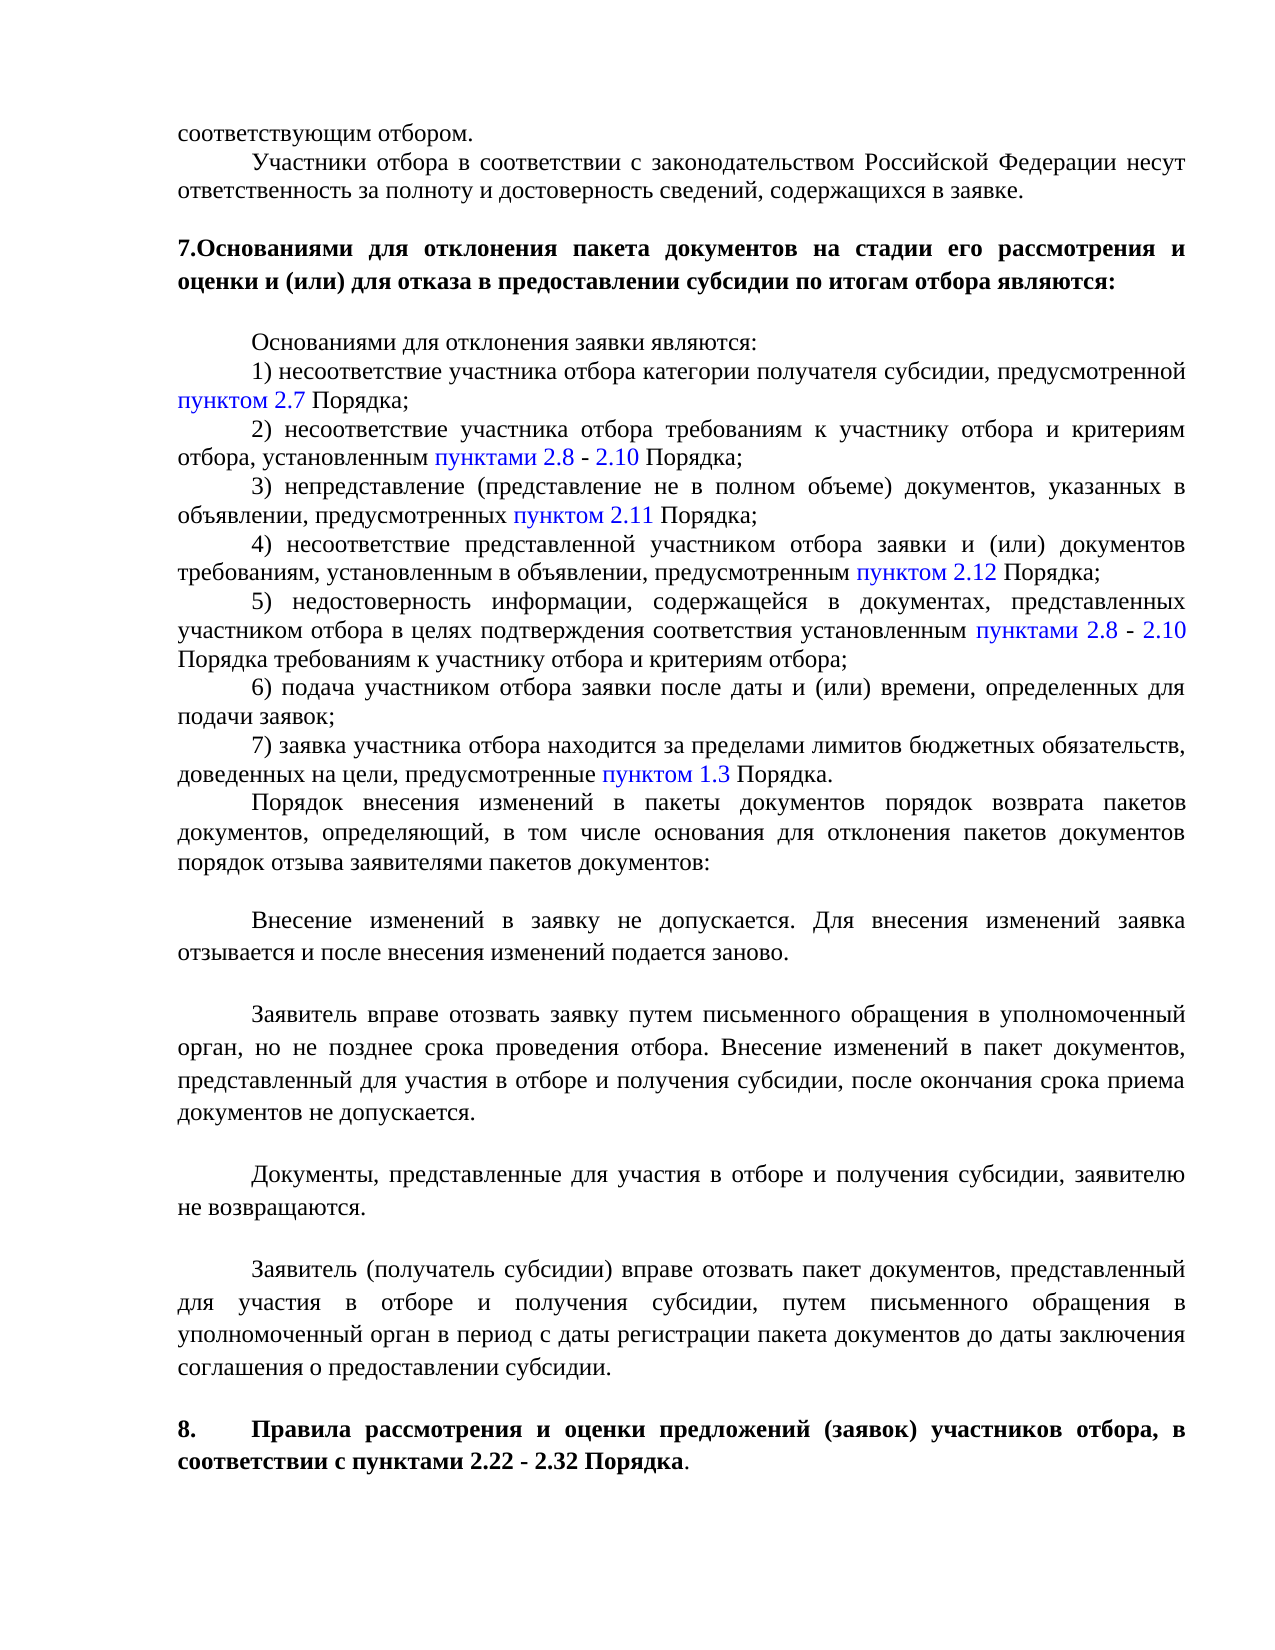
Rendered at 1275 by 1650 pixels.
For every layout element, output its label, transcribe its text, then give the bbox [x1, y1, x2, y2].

text 2) несоответствие участника отбора требованиям к участнику отбора и критериям отбора, установленным пунктами 2.8 - 2.10 Порядка; [177, 414, 1186, 471]
text Порядок внесения изменений в пакеты документов порядок возврата пакетов документов, определяющий, в том числе основания для отклонения пакетов документов порядок отзыва заявителями пакетов документов: [177, 787, 1186, 876]
text 5) недостоверность информации, содержащейся в документах, представленных участником отбора в целях подтверждения соответствия установленным пунктами 2.8 - 2.10 Порядка требованиям к участнику отбора и критериям отбора; [177, 586, 1186, 672]
text Внесение изменений в заявку не допускается. Для внесения изменений заявка отзывается и после внесения изменений подается заново. [177, 905, 1186, 966]
text Заявитель вправе отозвать заявку путем письменного обращения в уполномоченный орган, но не позднее срока проведения отбора. Внесение изменений в пакет документов, представленный для участия в отборе и получения субсидии, после окончания срока приема документов не допускается. [177, 999, 1186, 1126]
text 7) заявка участника отбора находится за пределами лимитов бюджетных обязательств, доведенных на цели, предусмотренные пунктом 1.3 Порядка. [177, 730, 1186, 787]
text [177, 118, 1186, 147]
text Основаниями для отклонения заявки являются: [177, 327, 1186, 356]
text 6) подача участником отбора заявки после даты и (или) времени, определенных для подачи заявок; [177, 672, 1186, 730]
text Заявитель (получатель субсидии) вправе отозвать пакет документов, представленный для участия в отборе и получения субсидии, путем письменного обращения в уполномоченный орган в период с даты регистрации пакета документов до даты заключения соглашения о предоставлении субсидии. [177, 1254, 1186, 1381]
text 1) несоответствие участника отбора категории получателя субсидии, предусмотренной пунктом 2.7 Порядка; [177, 356, 1186, 414]
text 3) непредставление (представление не в полном объеме) документов, указанных в объявлении, предусмотренных пунктом 2.11 Порядка; [177, 471, 1186, 529]
text 8. Правила рассмотрения и оценки предложений (заявок) участников отбора, в соответствии с пунктами 2.22 - 2.32 Порядка. [177, 1414, 1186, 1475]
text 4) несоответствие представленной участником отбора заявки и (или) документов требованиям, установленным в объявлении, предусмотренным пунктом 2.12 Порядка; [177, 529, 1186, 586]
text Документы, представленные для участия в отборе и получения субсидии, заявителю не возвращаются. [177, 1159, 1186, 1221]
text 7.Основаниями для отклонения пакета документов на стадии его рассмотрения и оценки и (или) для отказа в предоставлении субсидии по итогам отбора являются: [177, 233, 1186, 295]
text Участники отбора в соответствии с законодательством Российской Федерации несут ответственность за полноту и достоверность сведений, содержащихся в заявке. [177, 147, 1186, 204]
